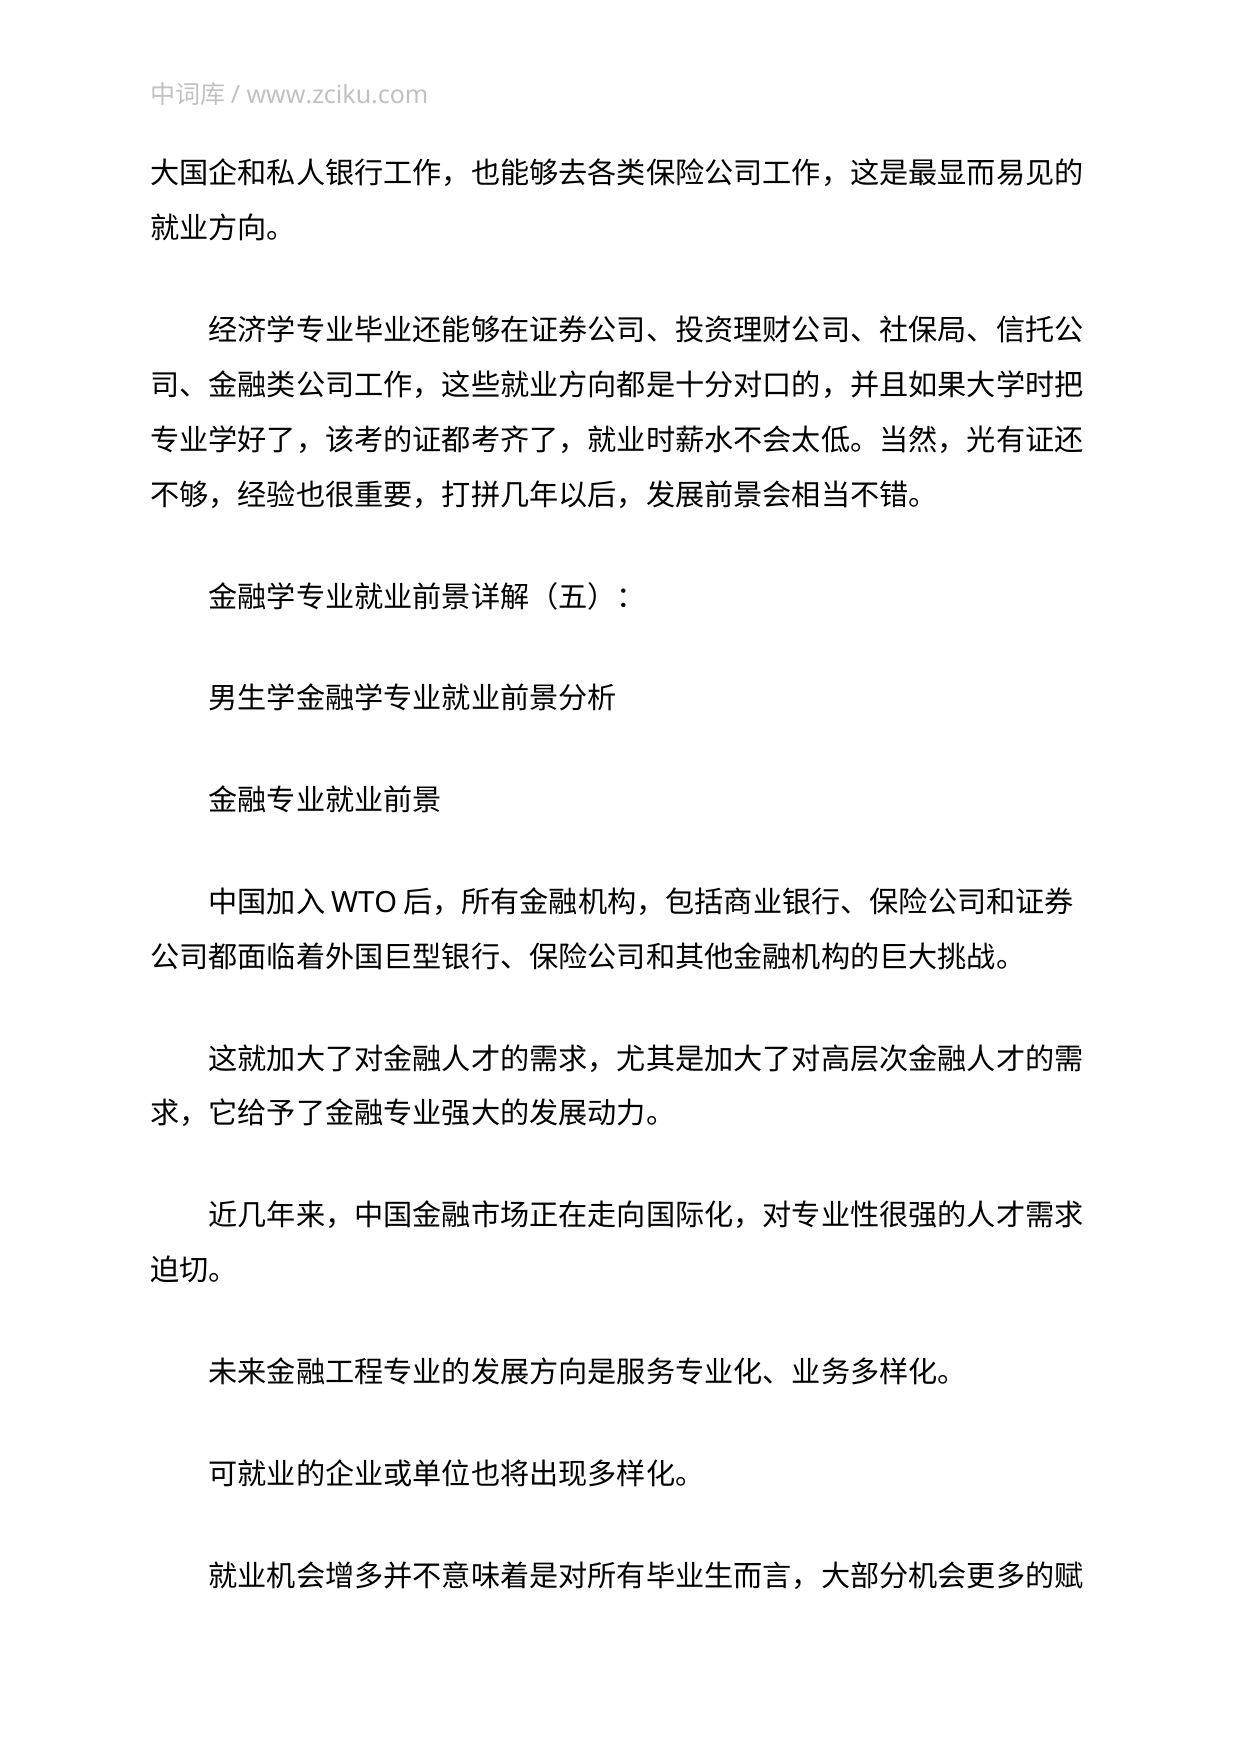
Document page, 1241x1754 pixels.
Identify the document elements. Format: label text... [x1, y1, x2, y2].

text 可就业的企业或单位也将出现多样化。 [150, 1450, 1090, 1493]
text 金融专业就业前景 [150, 777, 1090, 819]
text 金融学专业就业前景详解（五）： [150, 573, 1090, 615]
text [150, 1552, 1090, 1594]
text 未来金融工程专业的发展方向是服务专业化、业务多样化。 [150, 1348, 1090, 1391]
text 近几年来，中国金融市场正在走向国际化，对专业性很强的人才需求迫切。 [150, 1192, 1090, 1289]
text 经济学专业毕业还能够在证券公司、投资理财公司、社保局、信托公司、金融类公司工作，这些就业方向都是十分对口的，并且如果大学时把专业学好了，该考的证都考齐了，就业时薪水不会太低。当然，光有证还不够，经验也很重要，打拼几年以后，发展前景会相当不错。 [150, 307, 1090, 514]
text 中国加入WTO后，所有金融机构，包括商业银行、保险公司和证券公司都面临着外国巨型银行、保险公司和其他金融机构的巨大挑战。 [150, 878, 1090, 976]
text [150, 150, 1090, 247]
text 这就加大了对金融人才的需求，尤其是加大了对高层次金融人才的需求，它给予了金融专业强大的发展动力。 [150, 1035, 1090, 1132]
text 男生学金融学专业就业前景分析 [150, 675, 1090, 717]
